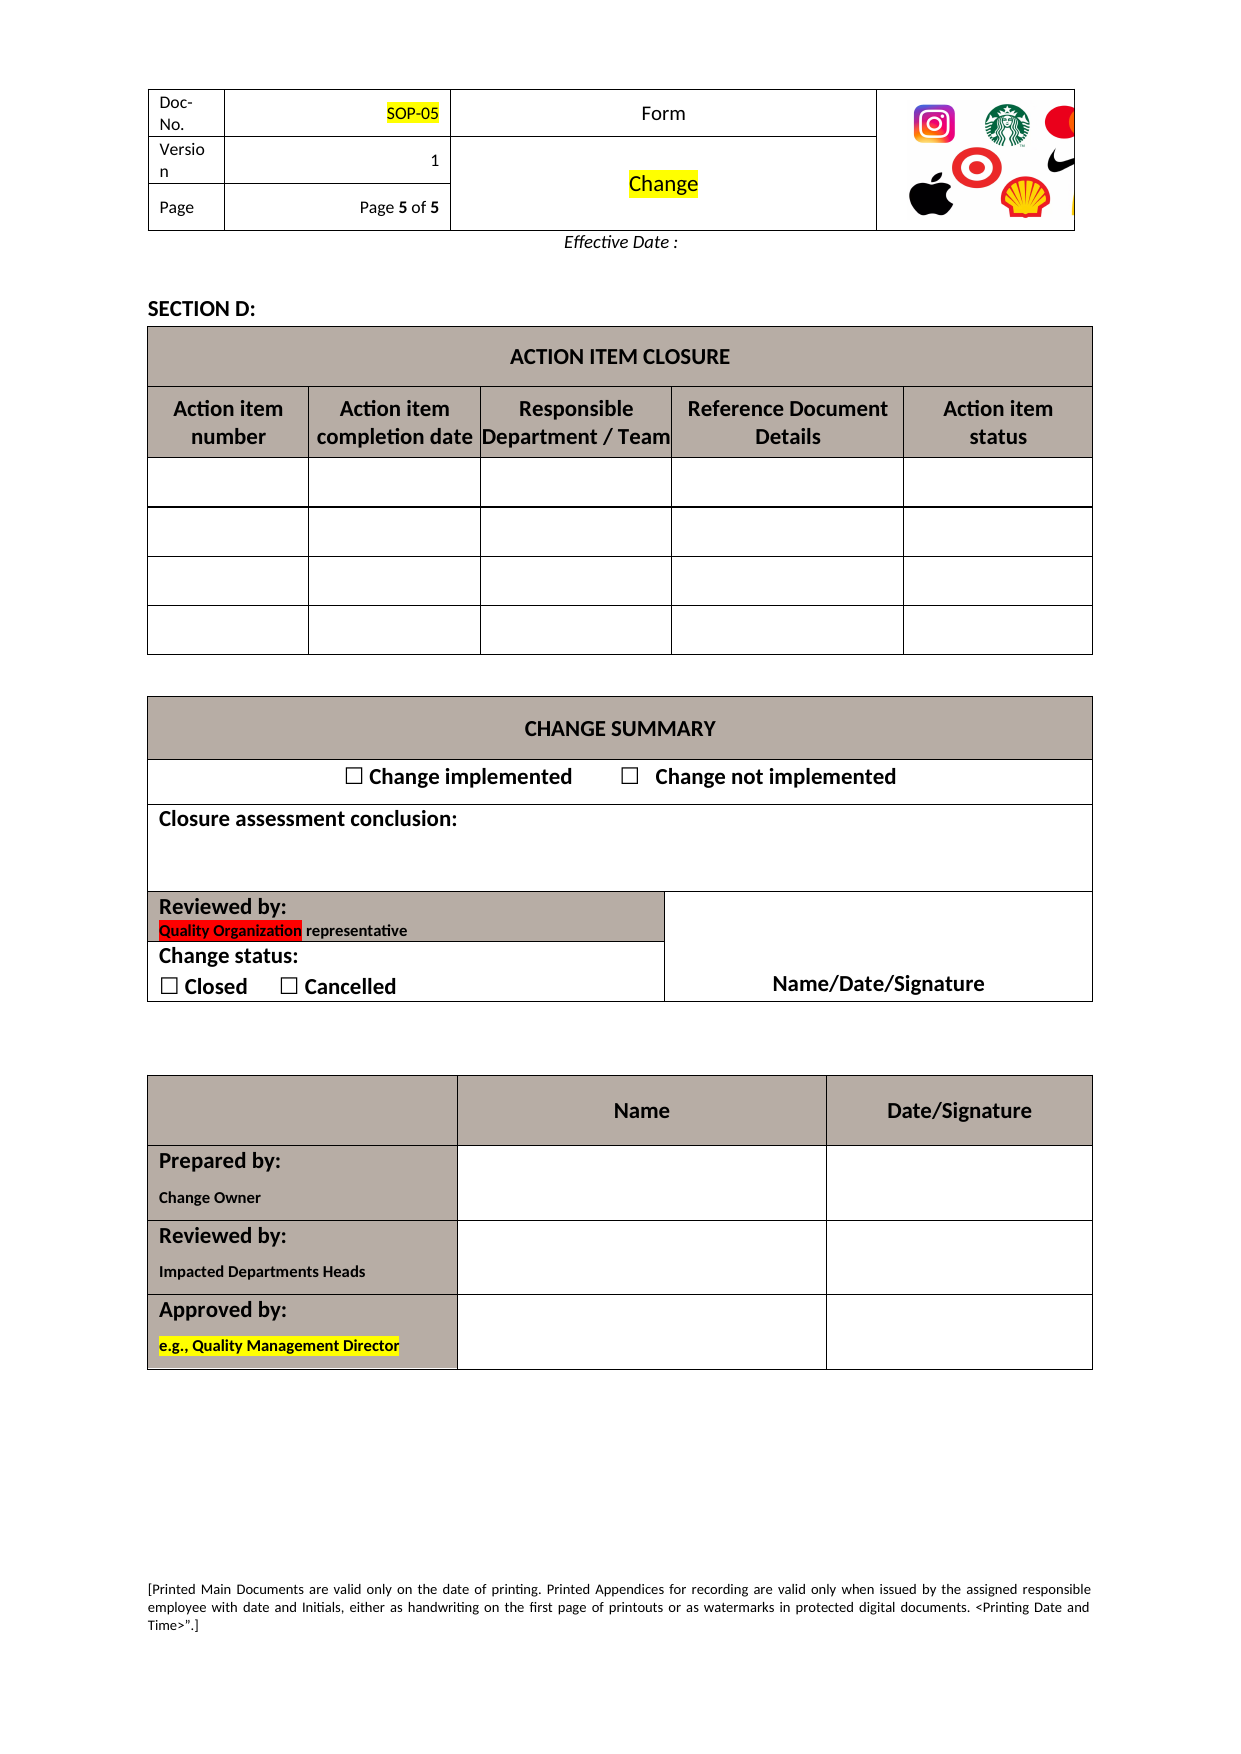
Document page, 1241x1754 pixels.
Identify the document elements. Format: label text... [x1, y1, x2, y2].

table_cell Approved by: e.g., Quality Management Director [148, 1295, 457, 1368]
table_cell [672, 557, 903, 605]
table_cell [904, 557, 1092, 605]
picture [907, 100, 1075, 220]
table_cell [672, 458, 903, 506]
table_cell [309, 557, 480, 605]
table_header ACTION ITEM CLOSURE [148, 327, 1092, 386]
table_cell [148, 606, 308, 654]
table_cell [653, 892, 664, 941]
table_cell Action item status [904, 387, 1092, 457]
table_cell [458, 1221, 826, 1294]
table_cell Change implemented Change not implemented [148, 760, 1092, 803]
table_cell [481, 606, 671, 654]
table_cell [672, 606, 903, 654]
table_cell [481, 557, 671, 605]
text SECTION D: [148, 294, 1093, 322]
table_cell [904, 458, 1092, 506]
table_cell [827, 1221, 1092, 1294]
table_cell Reviewed by: Impacted Departments Heads [148, 1221, 457, 1294]
table_cell [148, 458, 308, 506]
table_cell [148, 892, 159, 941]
table_cell Action item completion date [309, 387, 480, 457]
table_cell [148, 508, 308, 556]
table_cell [904, 508, 1092, 556]
table_header [148, 1076, 457, 1145]
table_cell [309, 458, 480, 506]
table_cell Closure assessment conclusion: [148, 805, 1092, 891]
table_cell [481, 508, 671, 556]
table_cell [309, 606, 480, 654]
table_header CHANGE SUMMARY [148, 697, 1092, 759]
table_cell Prepared by: Change Owner [148, 1146, 457, 1220]
table_cell [827, 1146, 1092, 1220]
table_cell Responsible Department / Team [481, 387, 671, 457]
table_cell [148, 557, 308, 605]
table_cell [458, 1295, 826, 1368]
table_cell Reference Document Details [672, 387, 903, 457]
table_cell [827, 1295, 1092, 1368]
table_cell [672, 508, 903, 556]
table_cell Change status: Closed Cancelled [148, 942, 664, 1001]
table_header Date/Signature [827, 1076, 1092, 1145]
table_cell [458, 1146, 826, 1220]
table_cell Action item number [148, 387, 308, 457]
table_cell [309, 508, 480, 556]
table_cell [904, 606, 1092, 654]
table_header Name [458, 1076, 826, 1145]
table_cell [481, 458, 671, 506]
table_cell Name/Date/Signature [665, 892, 1092, 1001]
